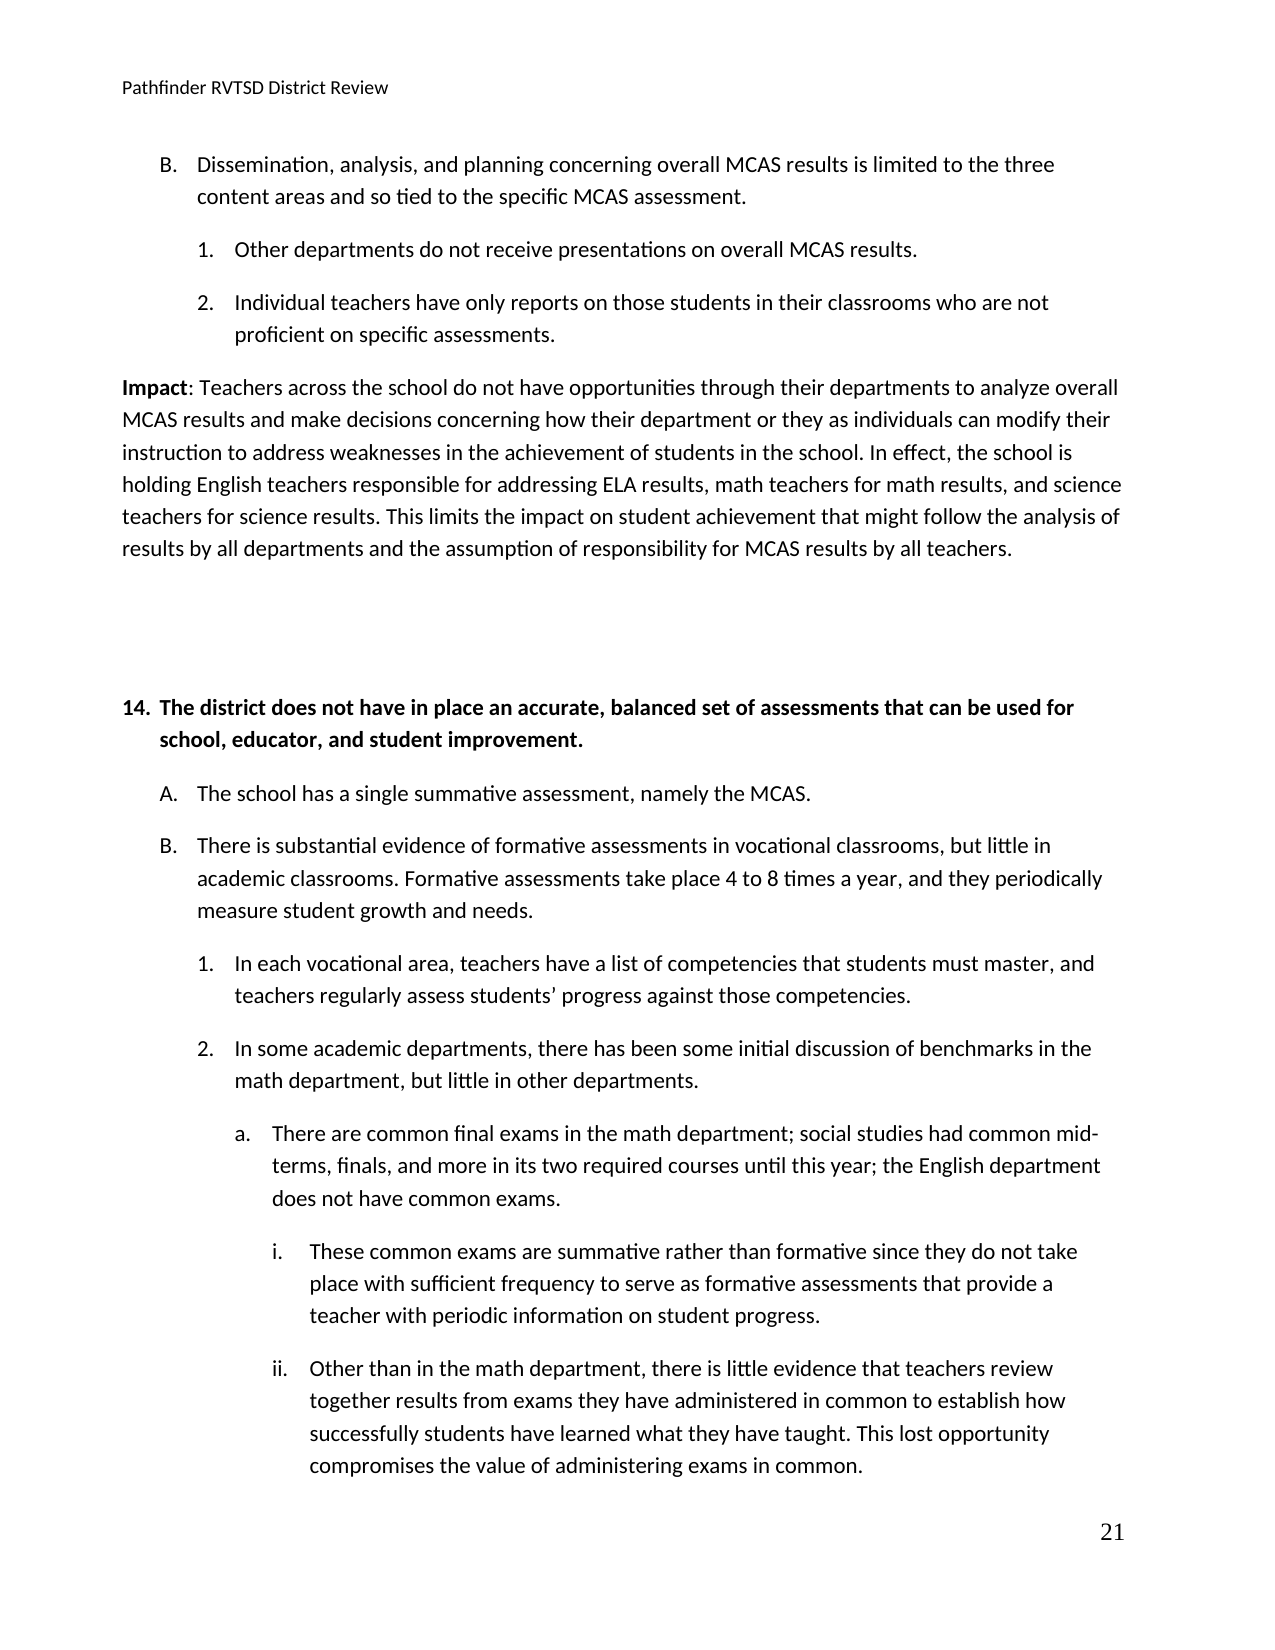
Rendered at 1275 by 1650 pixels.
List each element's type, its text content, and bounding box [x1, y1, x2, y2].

text 2. In some academic departments, there has been some initial discussion of benchmarks in the math department, but little in other departments. [122, 1034, 1125, 1094]
text 14. The district does not have in place an accurate, balanced set of assessments that can be used for school, educator, and student improvement. [122, 693, 1125, 754]
text B. Dissemination, analysis, and planning concerning overall MCAS results is limited to the three content areas and so tied to the specific MCAS assessment. [122, 150, 1125, 210]
text Impact: Teachers across the school do not have opportunities through their departments to analyze overall MCAS results and make decisions concerning how their department or they as individuals can modify their instruction to address weaknesses in the achievement of students in the school. In effect, the school is holding English teachers responsible for addressing ELA results, math teachers for math results, and science teachers for science results. This limits the impact on student achievement that might follow the analysis of results by all departments and the assumption of responsibility for MCAS results by all teachers. [122, 373, 1125, 562]
text A. The school has a single summative assessment, namely the MCAS. [122, 779, 1125, 807]
text 1. Other departments do not receive presentations on overall MCAS results. [159, 235, 1125, 263]
text B. There is substantial evidence of formative assessments in vocational classrooms, but little in academic classrooms. Formative assessments take place 4 to 8 times a year, and they periodically measure student growth and needs. [122, 832, 1125, 924]
text i. These common exams are summative rather than formative since they do not take place with sufficient frequency to serve as formative assessments that provide a teacher with periodic information on student progress. [0, 1237, 1125, 1329]
text 2. Individual teachers have only reports on those students in their classrooms who are not proficient on specific assessments. [159, 288, 1125, 348]
text 1. In each vocational area, teachers have a list of competencies that students must master, and teachers regularly assess students’ progress against those competencies. [122, 949, 1125, 1009]
text ii. Other than in the math department, there is little evidence that teachers review together results from exams they have administered in common to establish how successfully students have learned what they have taught. This lost opportunity compromises the value of administering exams in common. [0, 1354, 1125, 1479]
text a. There are common final exams in the math department; social studies had common mid-terms, finals, and more in its two required courses until this year; the English department does not have common exams. [122, 1119, 1125, 1212]
